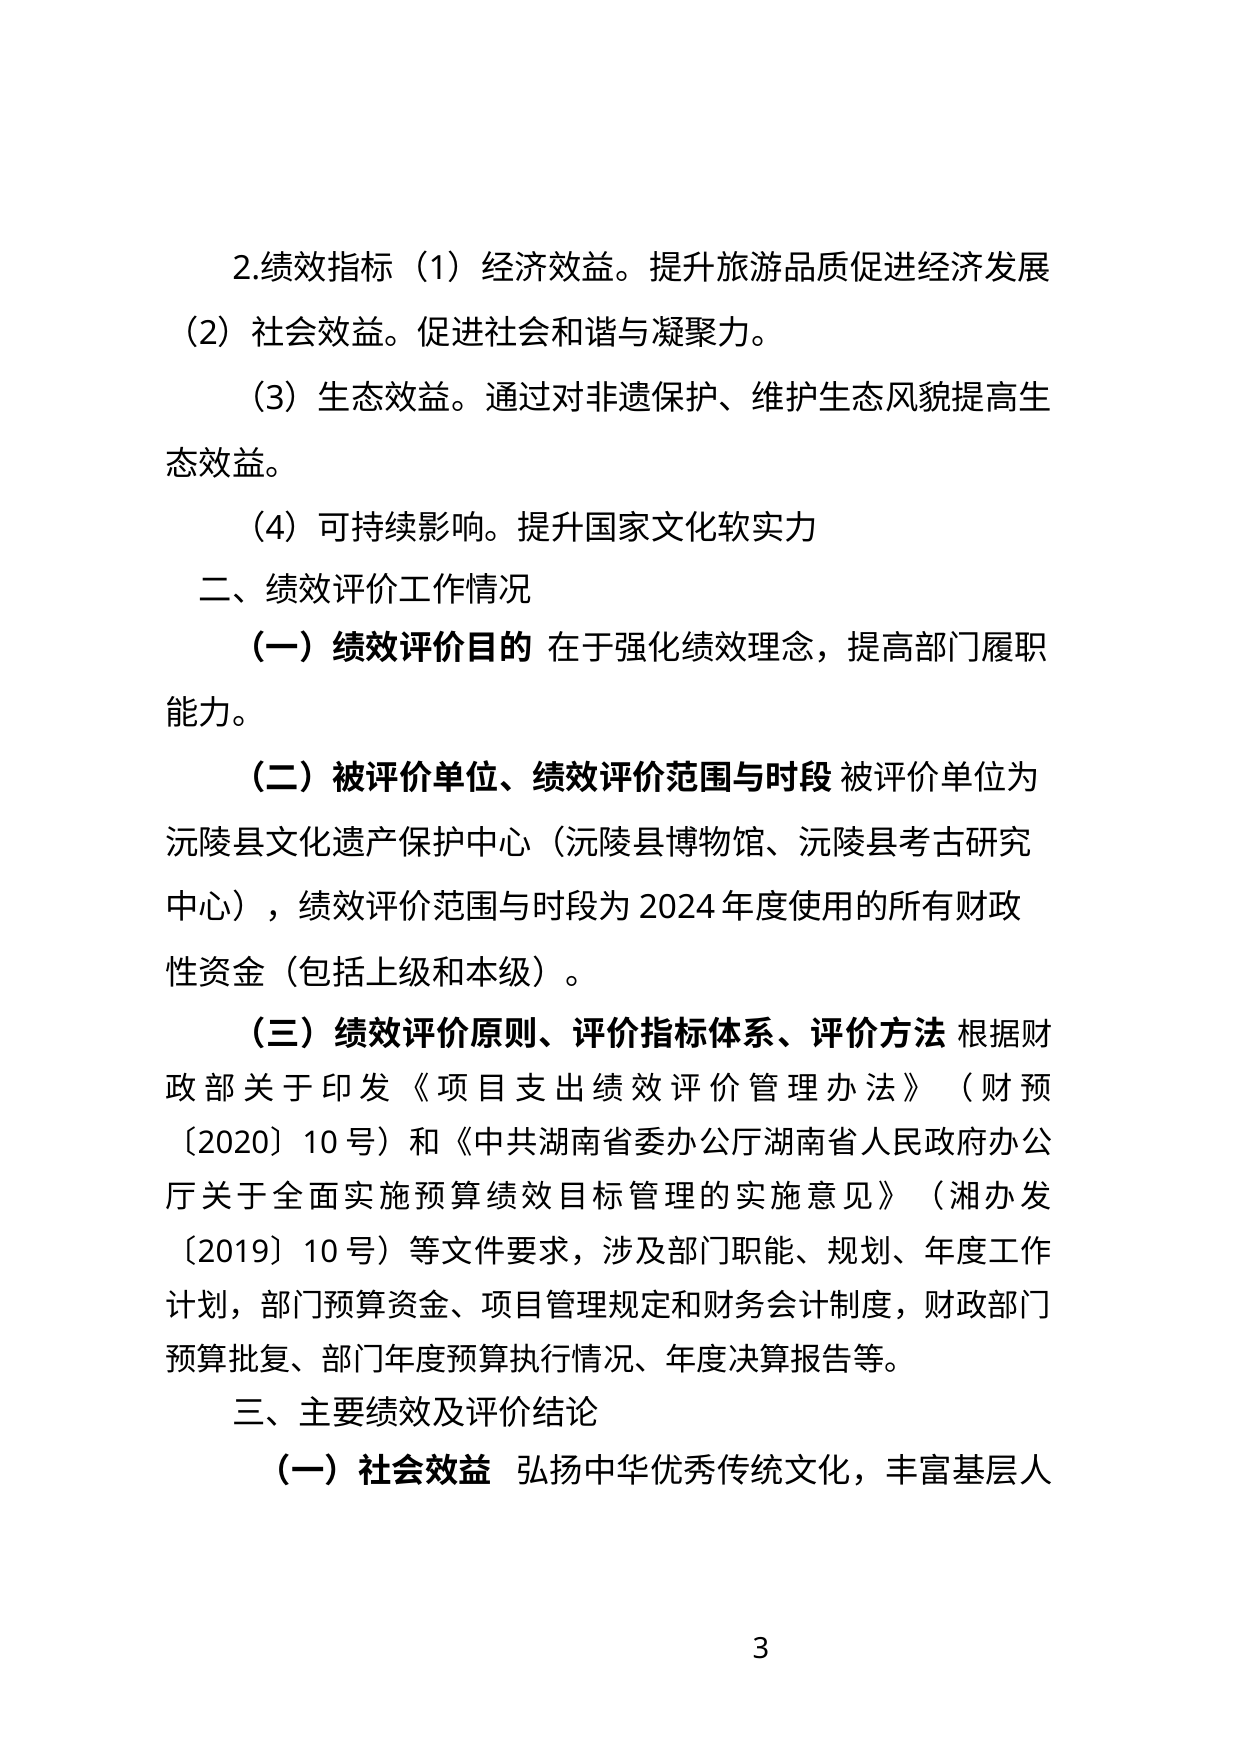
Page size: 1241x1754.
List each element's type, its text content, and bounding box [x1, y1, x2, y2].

text （4）可持续影响。提升国家文化软实力 [165, 493, 1053, 558]
text 2.绩效指标（1）经济效益。提升旅游品质促进经济发展（2）社会效益。促进社会和谐与凝聚力。 [165, 233, 1053, 363]
text 二、绩效评价工作情况 [165, 558, 1053, 612]
text （3）生态效益。通过对非遗保护、维护生态风貌提高生态效益。 [165, 363, 1053, 493]
text （三）绩效评价原则、评价指标体系、评价方法 根据财政部关于印发《项目支出绩效评价管理办法》（财预〔2020〕10号）和《中共湖南省委办公厅湖南省人民政府办公厅关于全面实施预算绩效目标管理的实施意见》（湘办发〔2019〕10号）等文件要求，涉及部门职能、规划、年度工作计划，部门预算资金、项目管理规定和财务会计制度，财政部门预算批复、部门年度预算执行情况、年度决算报告等。 [165, 1002, 1053, 1381]
text （二）被评价单位、绩效评价范围与时段 被评价单位为沅陵县文化遗产保护中心（沅陵县博物馆、沅陵县考古研究中心），绩效评价范围与时段为2024年度使用的所有财政性资金（包括上级和本级）。 [165, 742, 1053, 1002]
text （一）绩效评价目的 在于强化绩效理念，提高部门履职能力。 [165, 612, 1053, 742]
text 三、主要绩效及评价结论 [165, 1381, 1053, 1435]
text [165, 1435, 1053, 1494]
